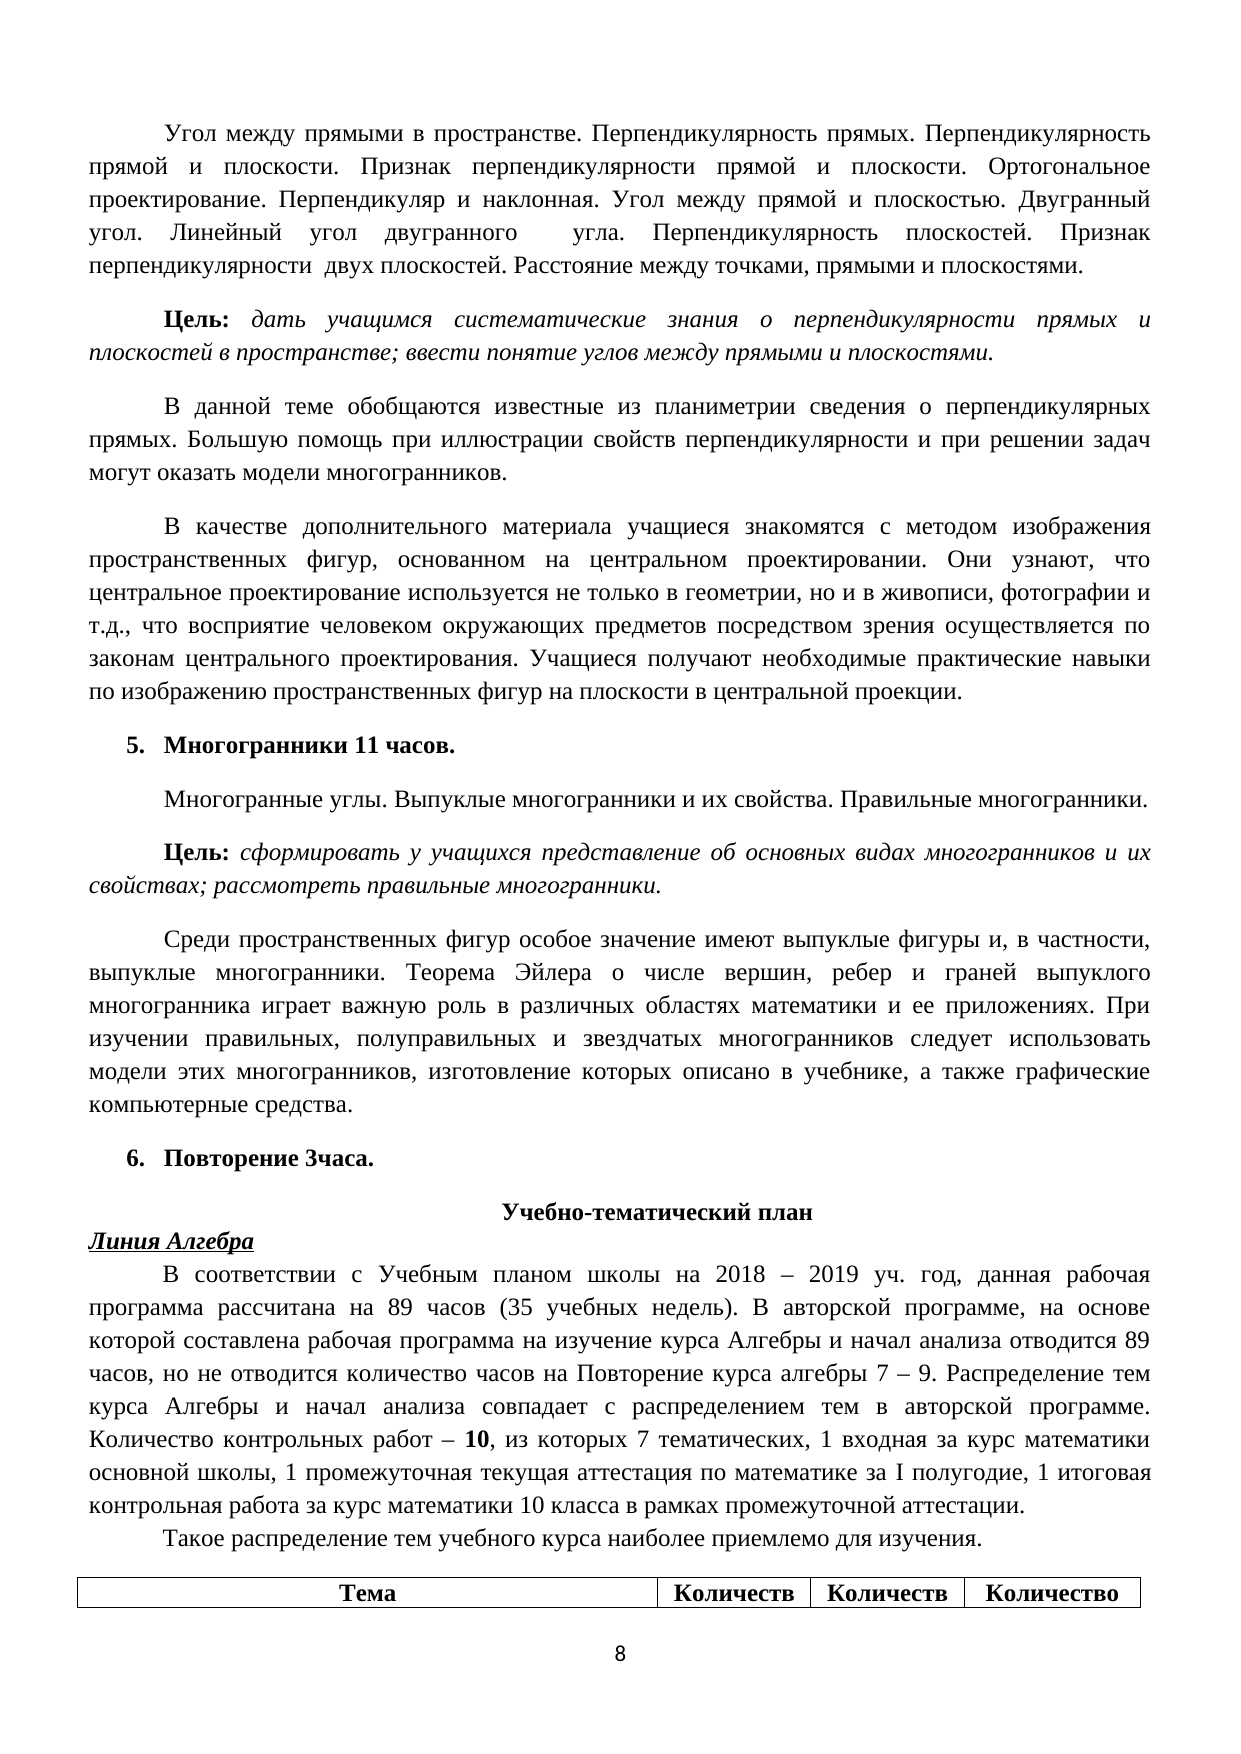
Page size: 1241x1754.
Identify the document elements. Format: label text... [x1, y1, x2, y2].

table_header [965, 1578, 1140, 1607]
list Повторение 3часа. [126, 1143, 1152, 1172]
text Учебно-тематический план [89, 1197, 1152, 1226]
text Такое распределение тем учебного курса наиболее приемлемо для изучения. [89, 1523, 1152, 1552]
text Многогранные углы. Выпуклые многогранники и их свойства. Правильные многогранники. [89, 784, 1152, 812]
text Угол между прямыми в пространстве. Перпендикулярность прямых. Перпендикулярность прямой и плоскости. Признак перпендикулярности прямой и плоскости. Ортогональное проектирование. Перпендикуляр и наклонная. Угол между прямой и плоскостью. Двугранный угол. Линейный угол двугранного угла. Перпендикулярность плоскостей. Признак перпендикулярности двух плоскостей. Расстояние между точками, прямыми и плоскостями. [89, 118, 1152, 279]
table_header Тема [78, 1578, 657, 1607]
text Среди пространственных фигур особое значение имеют выпуклые фигуры и, в частности, выпуклые многогранники. Теорема Эйлера о числе вершин, ребер и граней выпуклого многогранника играет важную роль в различных областях математики и ее приложениях. При изучении правильных, полуправильных и звездчатых многогранников следует использовать модели этих многогранников, изготовление которых описано в учебнике, а также графические компьютерные средства. [89, 924, 1152, 1118]
text Цель: сформировать у учащихся представление об основных видах многогранников и их свойствах; рассмотреть правильные многогранники. [89, 837, 1152, 899]
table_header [811, 1578, 964, 1607]
text В соответствии с Учебным планом школы на 2018 – 2019 уч. год, данная рабочая программа рассчитана на 89 часов (35 учебных недель). В авторской программе, на основе которой составлена рабочая программа на изучение курса Алгебры и начал анализа отводится 89 часов, но не отводится количество часов на Повторение курса алгебры 7 – 9. Распределение тем курса Алгебры и начал анализа совпадает с распределением тем в авторской программе. Количество контрольных работ – 10, из которых 7 тематических, 1 входная за курс математики основной школы, 1 промежуточная текущая аттестация по математике за I полугодие, 1 итоговая контрольная работа за курс математики 10 класса в рамках промежуточной аттестации. [89, 1259, 1152, 1519]
text Цель: дать учащимся систематические знания о перпендикулярности прямых и плоскостей в пространстве; ввести понятие углов между прямыми и плоскостями. [89, 304, 1152, 366]
text В качестве дополнительного материала учащиеся знакомятся с методом изображения пространственных фигур, основанном на центральном проектировании. Они узнают, что центральное проектирование используется не только в геометрии, но и в живописи, фотографии и т.д., что восприятие человеком окружающих предметов посредством зрения осуществляется по законам центрального проектирования. Учащиеся получают необходимые практические навыки по изображению пространственных фигур на плоскости в центральной проекции. [89, 511, 1152, 705]
text Линия Алгебра [89, 1226, 1152, 1255]
text В данной теме обобщаются известные из планиметрии сведения о перпендикулярных прямых. Большую помощь при иллюстрации свойств перпендикулярности и при решении задач могут оказать модели многогранников. [89, 391, 1152, 486]
list Многогранники 11 часов. [126, 730, 1152, 758]
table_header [658, 1578, 810, 1607]
